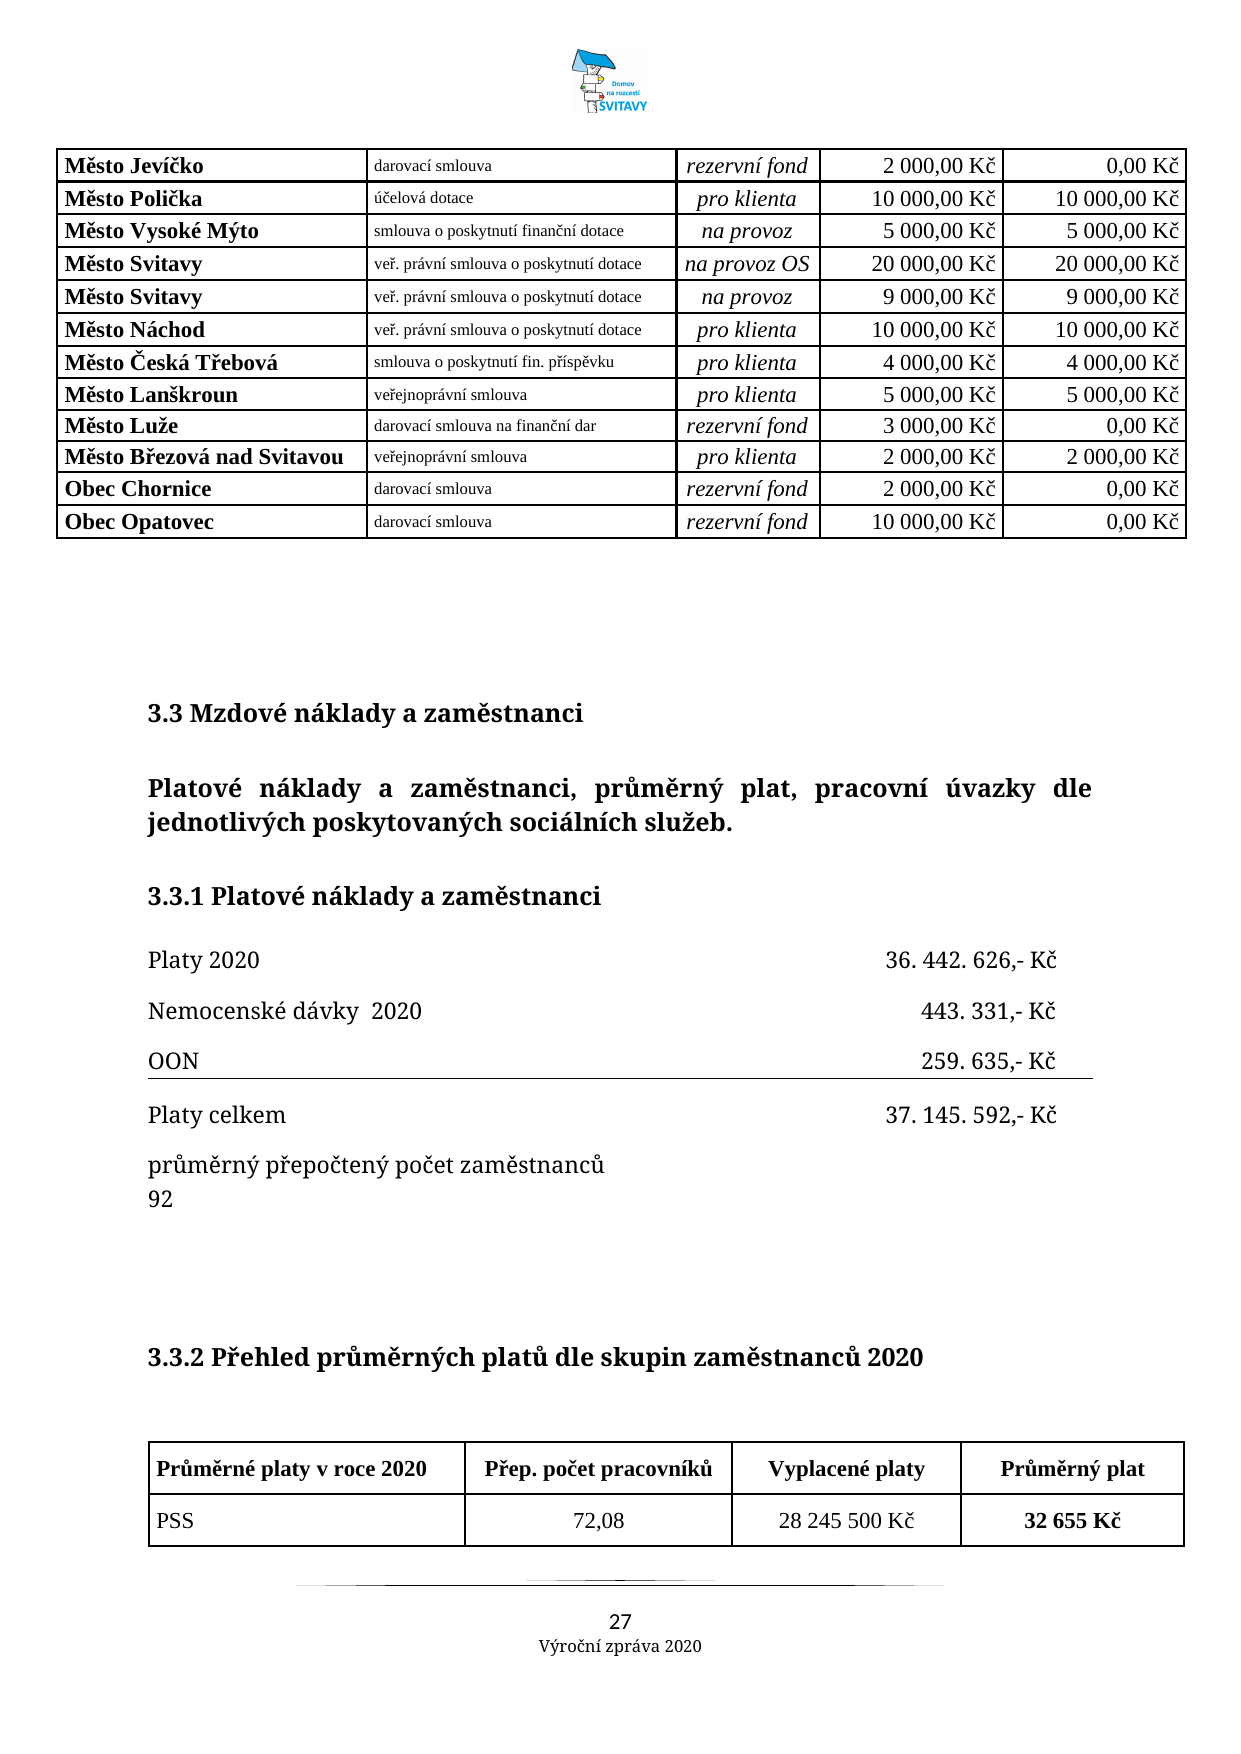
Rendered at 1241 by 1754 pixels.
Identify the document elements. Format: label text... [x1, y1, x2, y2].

table_cell 32 655 Kč [962, 1495, 1183, 1545]
table_cell Město Vysoké Mýto [58, 215, 366, 246]
table_cell veřejnoprávní smlouva [368, 442, 675, 471]
table_cell darovací smlouva na finanční dar [368, 411, 675, 440]
table_cell smlouva o poskytnutí fin. příspěvku [368, 347, 675, 377]
table_cell Město Lanškroun [58, 379, 366, 408]
text Platy 2020 36. 442. 626,- Kč [148, 944, 1093, 975]
text 3.3.1 Platové náklady a zaměstnanci [148, 879, 1093, 913]
table_cell na provoz [678, 215, 819, 246]
table_cell 10 000,00 Kč [821, 506, 1002, 537]
table_cell pro klienta [678, 347, 819, 377]
table_cell Město Svitavy [58, 248, 366, 279]
picture [571, 49, 647, 113]
table_cell pro klienta [678, 183, 819, 213]
table_cell pro klienta [678, 379, 819, 408]
table_cell rezervní fond [678, 411, 819, 440]
table_cell 5 000,00 Kč [1004, 215, 1185, 246]
table_cell 10 000,00 Kč [821, 314, 1002, 344]
table_cell Obec Opatovec [58, 506, 366, 537]
table_cell 20 000,00 Kč [1004, 248, 1185, 279]
text Platové náklady a zaměstnanci, průměrný plat, pracovní úvazky dle jednotlivých poskytovaných sociálních služeb. [148, 771, 1093, 839]
table_cell 72,08 [466, 1495, 731, 1545]
text 3.3.2 Přehled průměrných platů dle skupin zaměstnanců 2020 [148, 1340, 1093, 1374]
table_cell darovací smlouva [368, 506, 675, 537]
table_cell 0,00 Kč [1004, 150, 1185, 180]
table_cell Obec Chornice [58, 473, 366, 504]
table_cell 10 000,00 Kč [1004, 314, 1185, 344]
text průměrný přepočtený počet zaměstnanců 92 [148, 1149, 1093, 1214]
table_cell Město Březová nad Svitavou [58, 442, 366, 471]
table_cell 0,00 Kč [1004, 506, 1185, 537]
table_cell darovací smlouva [368, 473, 675, 504]
table_cell Město Náchod [58, 314, 366, 344]
table_cell 2 000,00 Kč [821, 150, 1002, 180]
table_cell 3 000,00 Kč [821, 411, 1002, 440]
table_header Přep. počet pracovníků [466, 1443, 731, 1493]
table_cell Město Česká Třebová [58, 347, 366, 377]
text 3.3 Mzdové náklady a zaměstnanci [148, 695, 1093, 729]
table_header Průměrné platy v roce 2020 [150, 1443, 464, 1493]
table_cell 4 000,00 Kč [821, 347, 1002, 377]
table_cell rezervní fond [678, 506, 819, 537]
table_cell 4 000,00 Kč [1004, 347, 1185, 377]
table_cell darovací smlouva [368, 150, 675, 180]
table_cell 2 000,00 Kč [1004, 442, 1185, 471]
text OON 259. 635,- Kč [148, 1045, 1093, 1078]
table_cell 0,00 Kč [1004, 411, 1185, 440]
table_cell na provoz [678, 281, 819, 312]
table_cell 2 000,00 Kč [821, 442, 1002, 471]
table_cell 9 000,00 Kč [821, 281, 1002, 312]
table_cell pro klienta [678, 314, 819, 344]
table_cell 2 000,00 Kč [821, 473, 1002, 504]
table_cell 9 000,00 Kč [1004, 281, 1185, 312]
table_cell rezervní fond [678, 150, 819, 180]
table_cell 28 245 500 Kč [733, 1495, 960, 1545]
table_cell veř. právní smlouva o poskytnutí dotace [368, 248, 675, 279]
table_cell na provoz OS [678, 248, 819, 279]
table_cell 5 000,00 Kč [821, 215, 1002, 246]
table_cell Město Svitavy [58, 281, 366, 312]
table_cell 10 000,00 Kč [821, 183, 1002, 213]
table_cell Město Luže [58, 411, 366, 440]
table_cell 10 000,00 Kč [1004, 183, 1185, 213]
text Nemocenské dávky 2020 443. 331,- Kč [148, 994, 1093, 1026]
table_cell pro klienta [678, 442, 819, 471]
table_cell 0,00 Kč [1004, 473, 1185, 504]
table_cell rezervní fond [678, 473, 819, 504]
table_cell veř. právní smlouva o poskytnutí dotace [368, 314, 675, 344]
table_cell veřejnoprávní smlouva [368, 379, 675, 408]
table_cell 5 000,00 Kč [821, 379, 1002, 408]
table_cell účelová dotace [368, 183, 675, 213]
text Platy celkem 37. 145. 592,- Kč [148, 1098, 1093, 1130]
table_cell smlouva o poskytnutí finanční dotace [368, 215, 675, 246]
table_cell Město Jevíčko [58, 150, 366, 180]
table_cell 20 000,00 Kč [821, 248, 1002, 279]
table_header Průměrný plat [962, 1443, 1183, 1493]
table_cell Město Polička [58, 183, 366, 213]
table_cell 5 000,00 Kč [1004, 379, 1185, 408]
table_cell PSS [150, 1495, 464, 1545]
table_header Vyplacené platy [733, 1443, 960, 1493]
table_cell veř. právní smlouva o poskytnutí dotace [368, 281, 675, 312]
